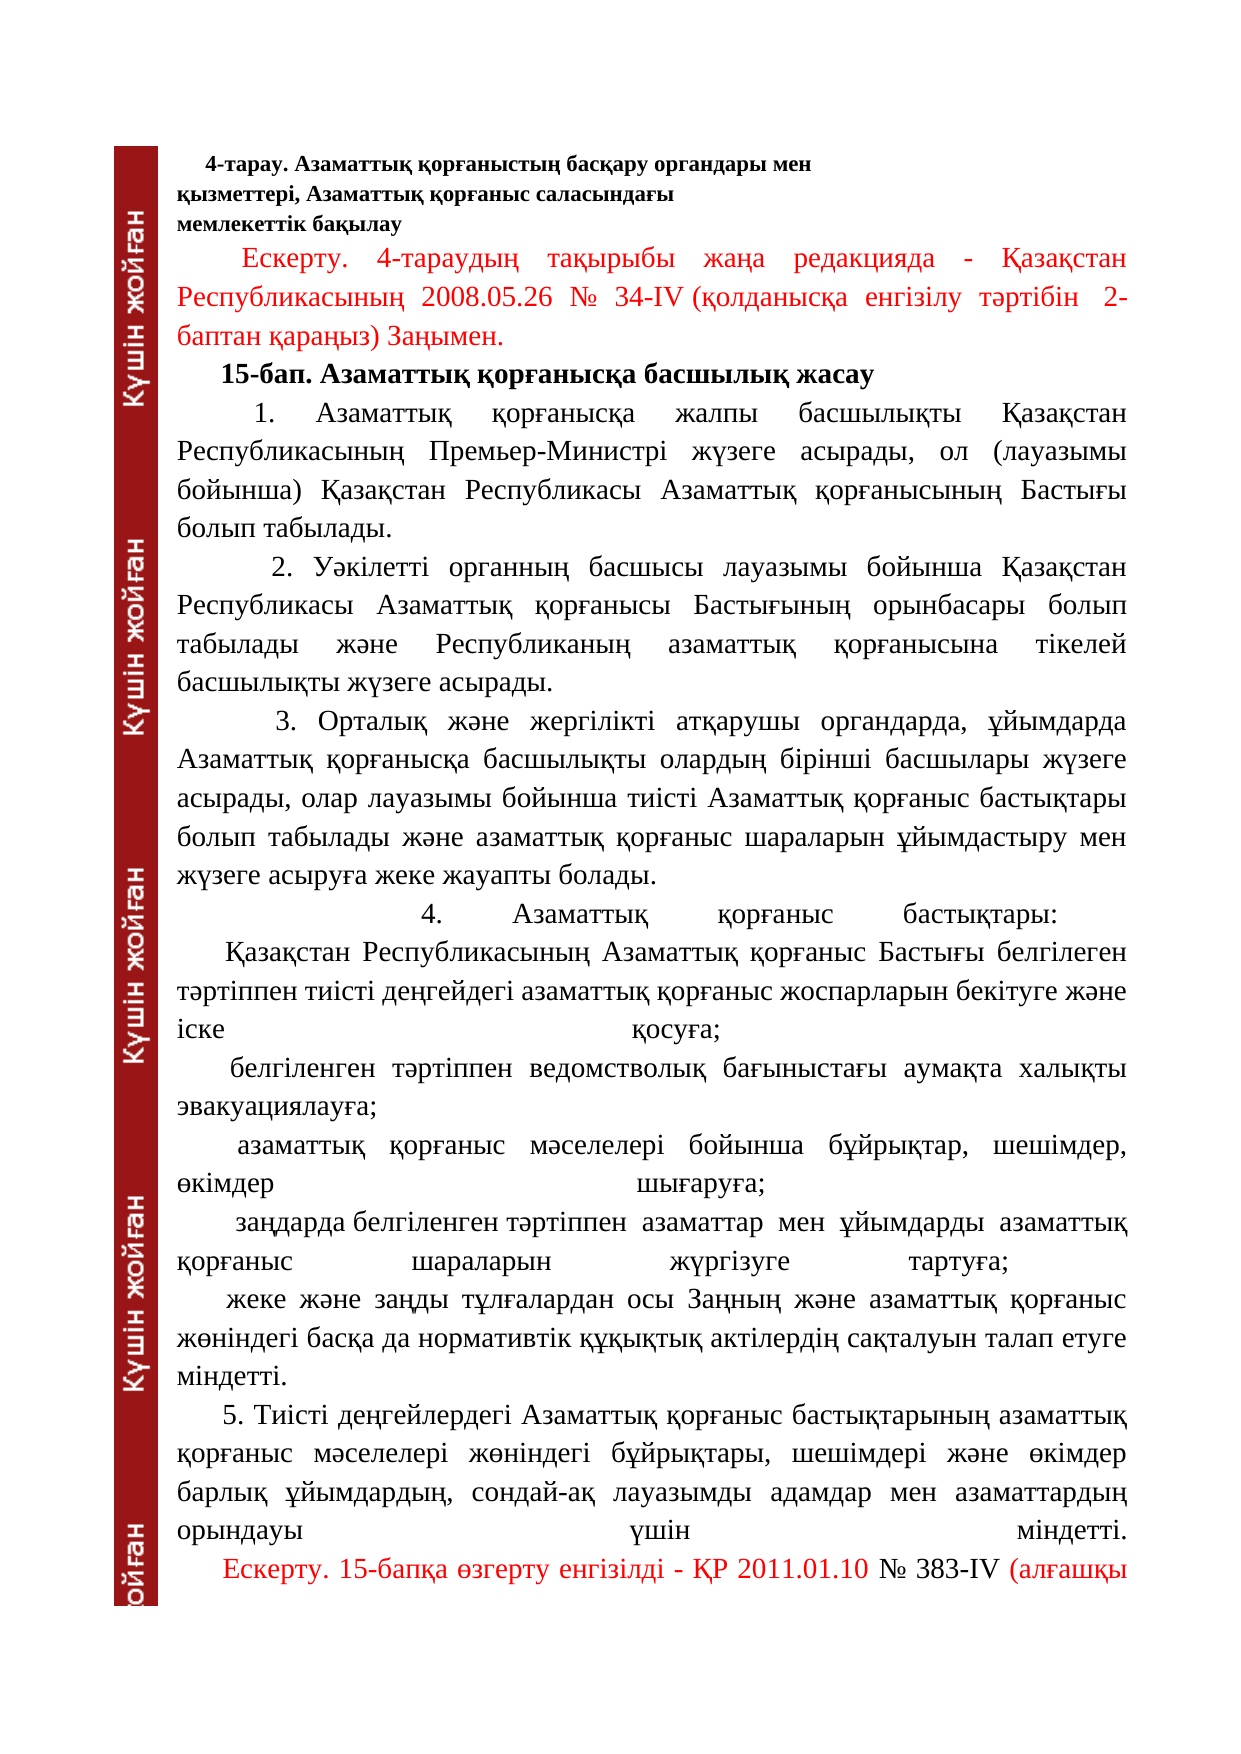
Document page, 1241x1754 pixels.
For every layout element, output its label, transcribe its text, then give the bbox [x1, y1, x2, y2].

picture [114, 544, 158, 549]
text 4. Азаматтық қорғаныс бастықтары: Қазақстан Республикасының Азаматтық қорғаныс Бастығы белгiлеген тәртiппен тиiстi деңгейдегi азаматтық қорғаныс жоспарларын бекiтуге және iске қосуға; белгiленген тәртiппен ведомстволық бағыныстағы аумақта халықты эвакуациялауға; азаматтық қорғаныс мәселелерi бойынша бұйрықтар, шешiмдер, өкiмдер шығаруға; заңдарда белгiленген тәртiппен азаматтар мен ұйымдарды азаматтық қорғаныс шараларын жүргiзуге тартуға; жеке және заңды тұлғалардан осы Заңның және азаматтық қорғаныс жөнiндегi басқа да нормативтiк құқықтық актiлердiң сақталуын талап етуге міндетті. [112, 896, 1128, 1392]
text 3. Орталық және жергiлiктi атқарушы органдарда, ұйымдарда Азаматтық қорғанысқа басшылықты олардың бiрiншi басшылары жүзеге асырады, олар лауазымы бойынша тиiстi Азаматтық қорғаныс бастықтары болып табылады және азаматтық қорғаныс шараларын ұйымдастыру мен жүзеге асыруға жеке жауапты болады. [112, 703, 1128, 891]
picture [114, 1392, 158, 1397]
text 2. Уәкілетті органның басшысы лауазымы бойынша Қазақстан Республикасы Азаматтық қорғанысы Бастығының орынбасары болып табылады және Республиканың азаматтық қорғанысына тiкелей басшылықты жүзеге асырады. [112, 549, 1128, 698]
picture [114, 1584, 158, 1606]
picture [114, 351, 158, 356]
picture [114, 390, 158, 395]
picture [114, 891, 158, 896]
picture [114, 146, 158, 150]
picture [114, 698, 158, 703]
text 15-бап. Азаматтық қорғанысқа басшылық жасау [112, 356, 1128, 390]
text Ескерту. 4-тараудың тақырыбы жаңа редакцияда - Қазақстан Республикасының 2008.05.26 № 34-IV (қолданысқа енгізілу тәртібін 2-баптан қараңыз) Заңымен. [112, 241, 1128, 351]
picture [114, 237, 158, 241]
text 1. Азаматтық қорғанысқа жалпы басшылықты Қазақстан Республикасының Премьер-Министрi жүзеге асырады, ол (лауазымы бойынша) Қазақстан Республикасы Азаматтық қорғанысының Бастығы болып табылады. [112, 395, 1128, 544]
text 4-тарау. Азаматтық қорғаныстың басқару органдары мен қызметтері, Азаматтық қорғаныс саласындағы мемлекеттік бақылау [112, 150, 1128, 237]
